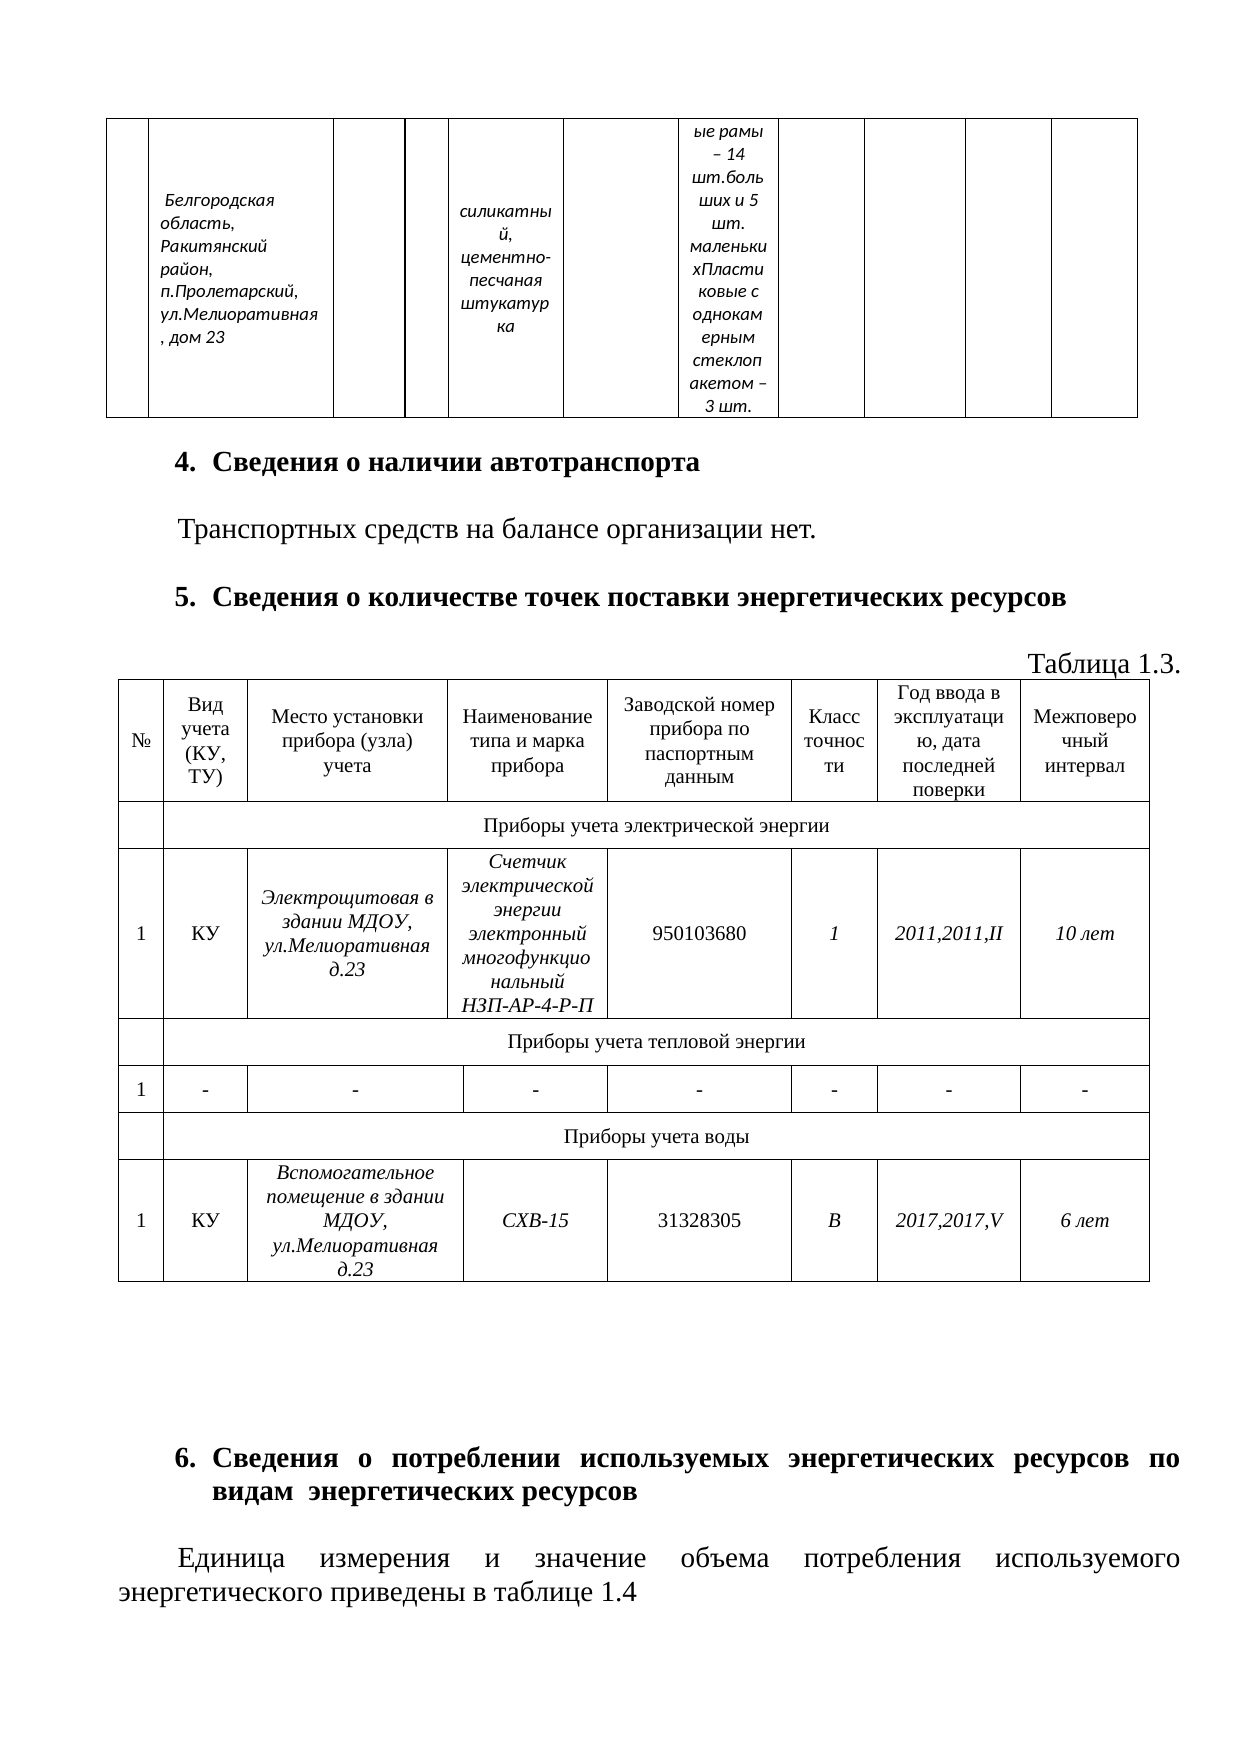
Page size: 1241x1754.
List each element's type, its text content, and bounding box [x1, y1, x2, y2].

list Единица измерения и значение объема потребления используемого энергетического приведены в таблице 1.4 [118, 1540, 1181, 1607]
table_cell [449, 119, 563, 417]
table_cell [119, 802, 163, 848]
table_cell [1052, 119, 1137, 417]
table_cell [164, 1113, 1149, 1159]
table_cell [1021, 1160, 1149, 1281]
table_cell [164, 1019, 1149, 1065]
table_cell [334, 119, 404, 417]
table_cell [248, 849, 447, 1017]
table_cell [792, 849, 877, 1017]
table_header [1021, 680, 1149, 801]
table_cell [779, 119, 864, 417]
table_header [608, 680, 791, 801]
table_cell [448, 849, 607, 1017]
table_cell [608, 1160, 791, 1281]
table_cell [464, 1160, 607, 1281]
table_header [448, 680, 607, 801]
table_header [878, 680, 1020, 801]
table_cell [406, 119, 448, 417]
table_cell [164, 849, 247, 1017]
text Транспортных средств на балансе организации нет. [118, 512, 1181, 545]
list Таблица 1.3. [212, 646, 1181, 679]
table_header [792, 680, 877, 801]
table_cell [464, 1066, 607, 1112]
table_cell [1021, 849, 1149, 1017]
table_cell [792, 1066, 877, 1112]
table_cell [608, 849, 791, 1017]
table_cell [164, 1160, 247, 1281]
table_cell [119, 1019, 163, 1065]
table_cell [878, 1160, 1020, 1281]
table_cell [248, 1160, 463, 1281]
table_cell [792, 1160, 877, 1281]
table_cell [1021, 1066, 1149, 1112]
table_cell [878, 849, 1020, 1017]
list Сведения о потреблении используемых энергетических ресурсов по видам энергетических ресурсов [174, 1440, 1181, 1507]
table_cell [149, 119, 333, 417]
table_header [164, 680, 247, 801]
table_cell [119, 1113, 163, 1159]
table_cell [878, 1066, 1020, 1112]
list Сведения о количестве точек поставки энергетических ресурсов [174, 579, 1181, 612]
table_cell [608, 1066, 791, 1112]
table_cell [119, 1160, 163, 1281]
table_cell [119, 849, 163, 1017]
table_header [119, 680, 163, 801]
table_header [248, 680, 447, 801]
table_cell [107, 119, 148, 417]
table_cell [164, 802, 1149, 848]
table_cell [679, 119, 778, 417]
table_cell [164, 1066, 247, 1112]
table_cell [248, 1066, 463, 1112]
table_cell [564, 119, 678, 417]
list Сведения о наличии автотранспорта [174, 444, 1181, 478]
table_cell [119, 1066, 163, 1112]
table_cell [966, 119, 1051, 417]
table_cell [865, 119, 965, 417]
